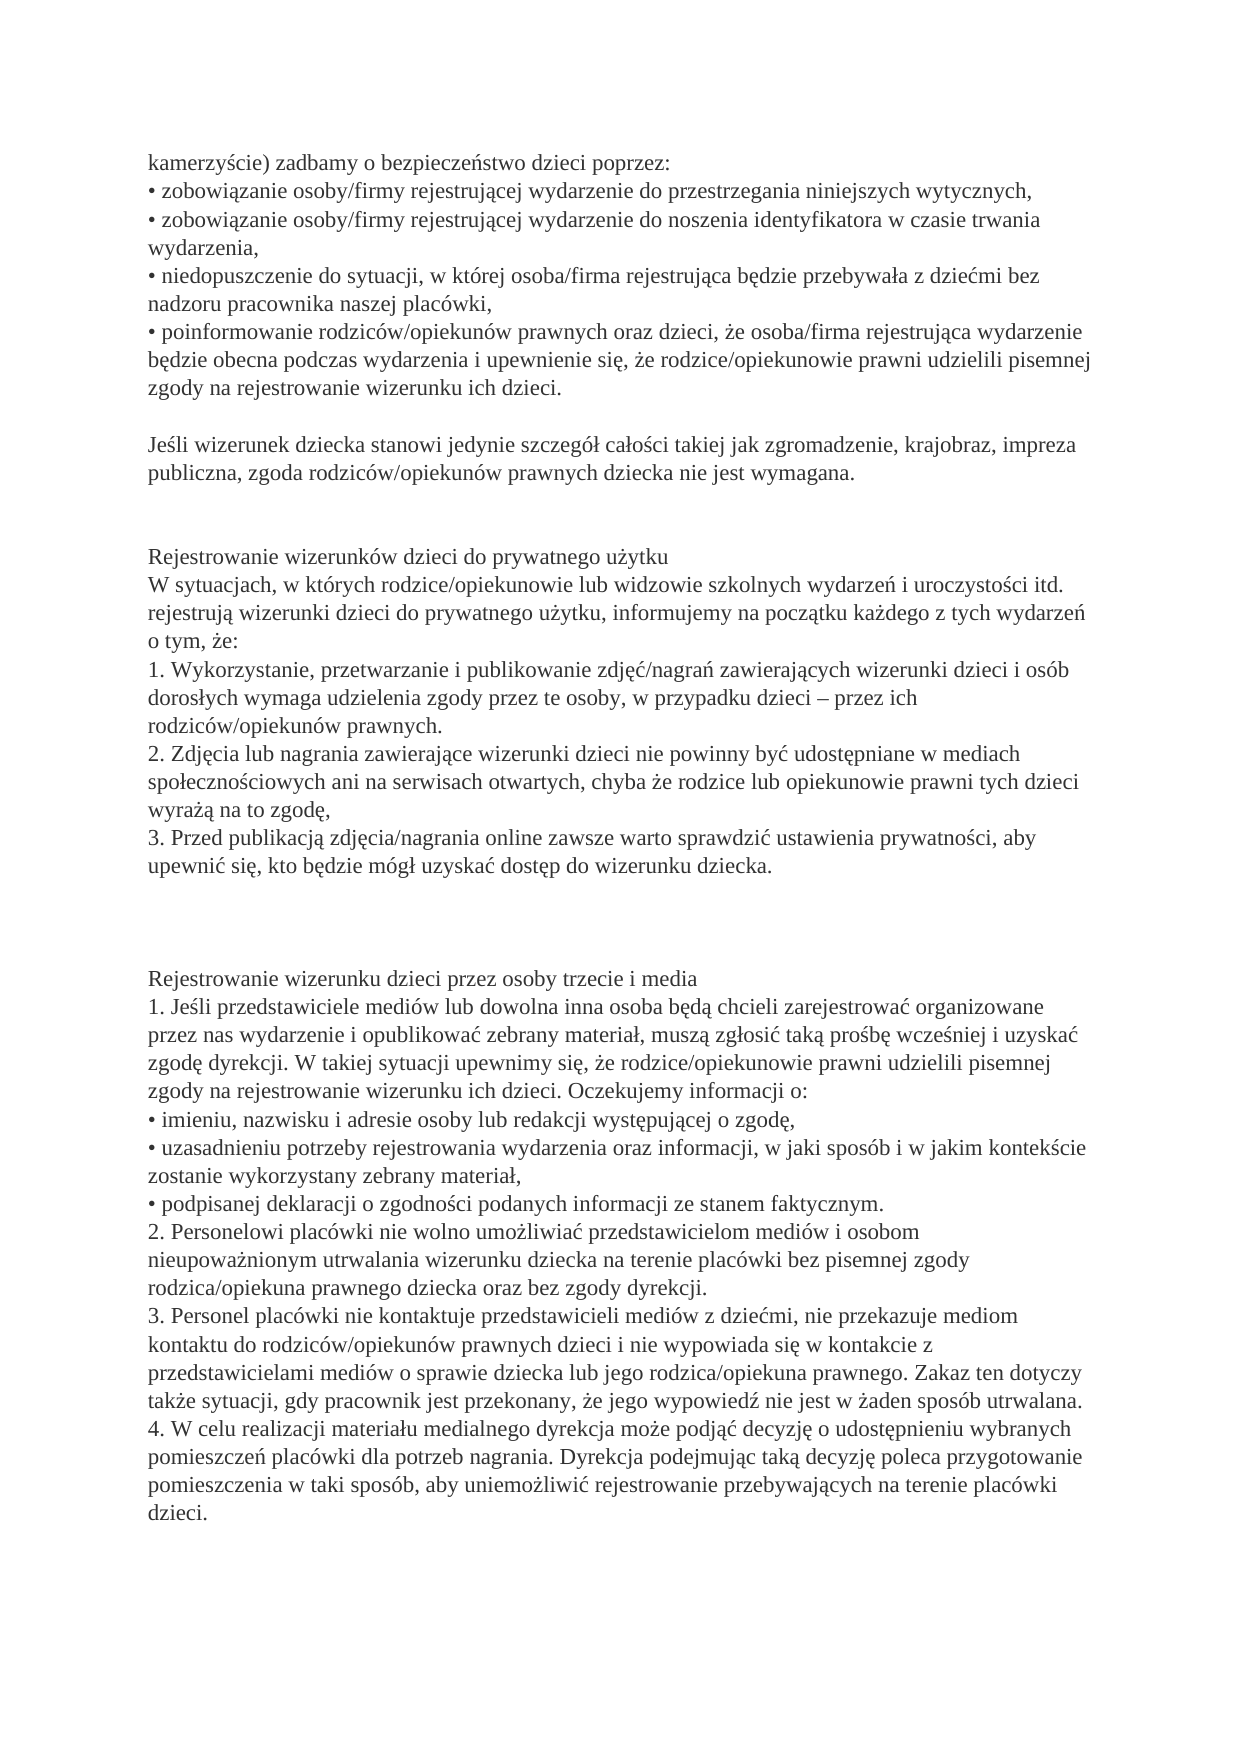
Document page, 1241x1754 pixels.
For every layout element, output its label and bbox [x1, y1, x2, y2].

text [148, 148, 1093, 1582]
